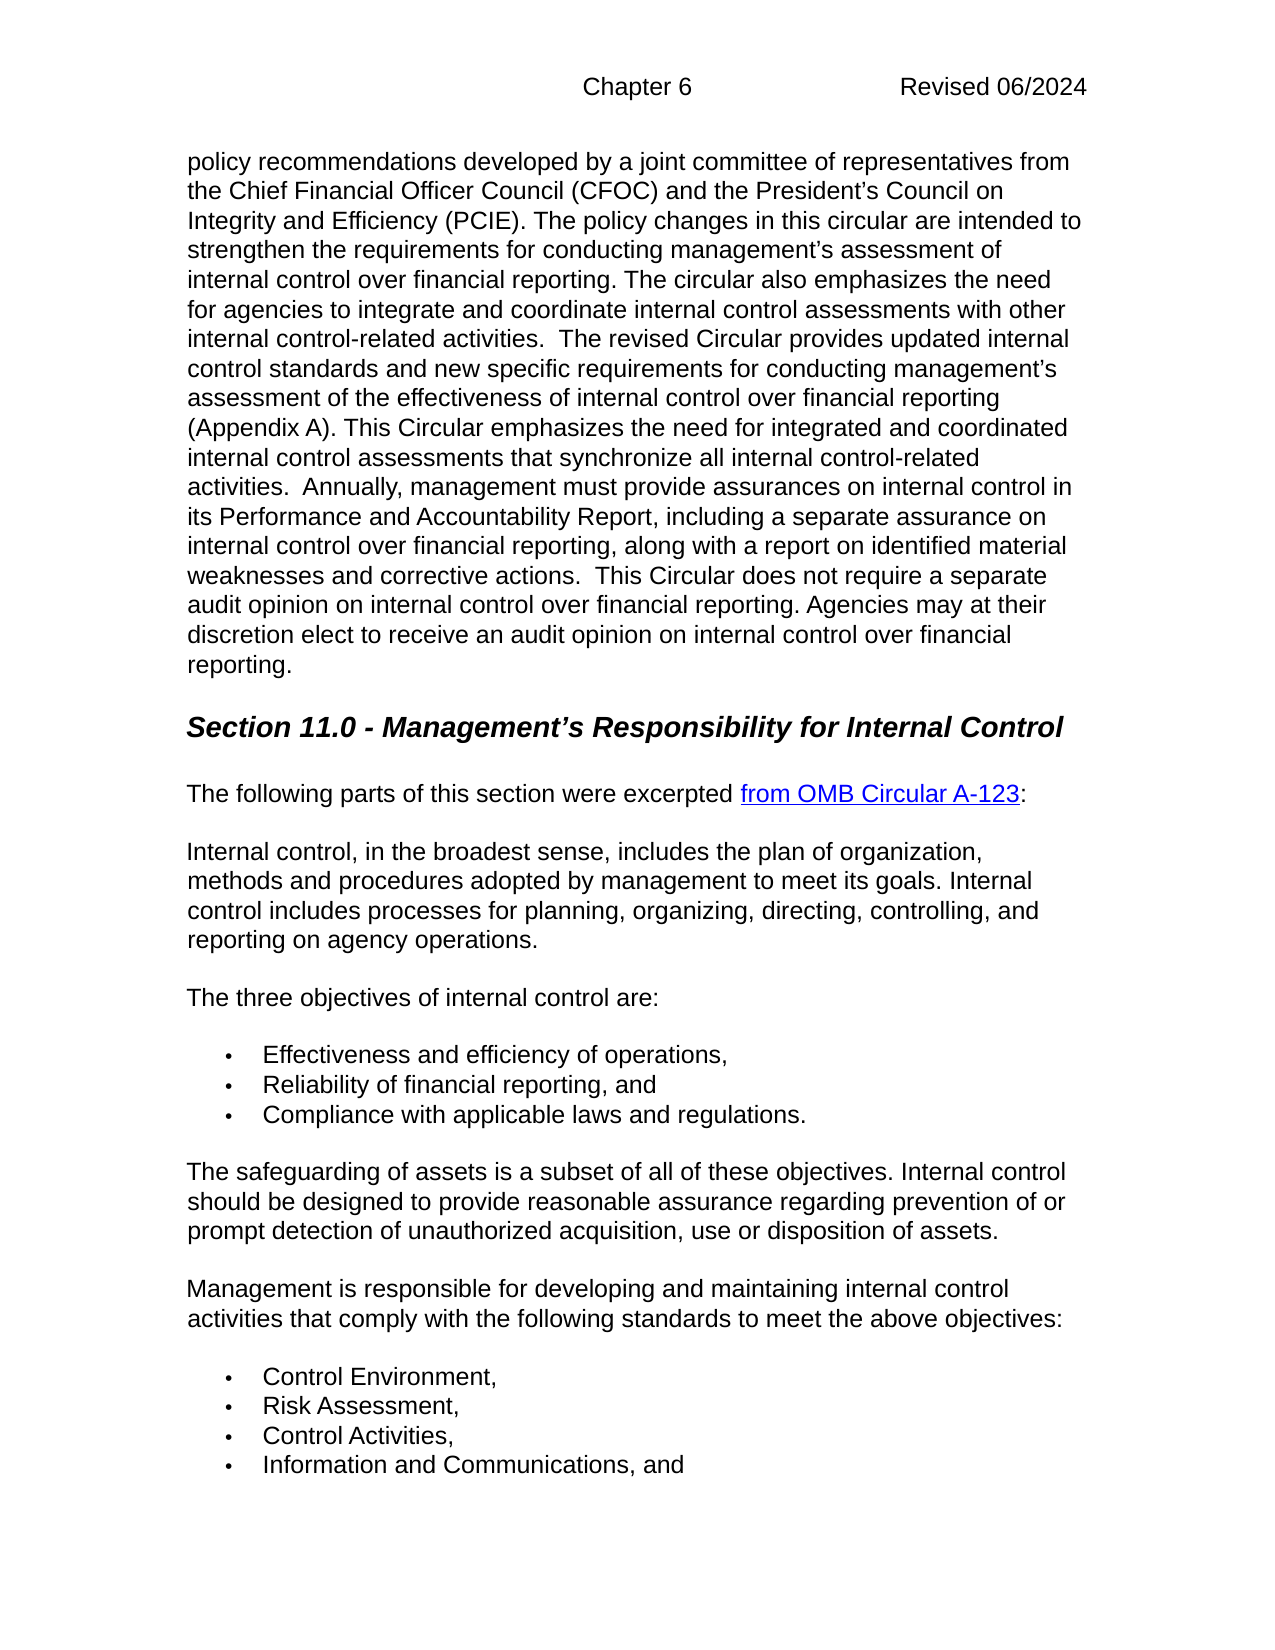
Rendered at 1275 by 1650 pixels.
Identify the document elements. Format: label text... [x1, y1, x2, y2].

list Risk Assessment, [225, 1391, 1086, 1420]
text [186, 147, 1086, 678]
text Internal control, in the broadest sense, includes the plan of organization, methods and procedures adopted by management to meet its goals. Internal control includes processes for planning, organizing, directing, controlling, and reporting on agency operations. [186, 837, 1086, 954]
text Section 11.0 - Management’s Responsibility for Internal Control [186, 710, 1086, 744]
text The following parts of this section were excerpted from OMB Circular A-123: [186, 779, 1086, 808]
text The three objectives of internal control are: [186, 983, 1086, 1012]
list Effectiveness and efficiency of operations, [225, 1041, 1086, 1069]
list Reliability of financial reporting, and [225, 1070, 1086, 1099]
text Management is responsible for developing and maintaining internal control activities that comply with the following standards to meet the above objectives: [186, 1274, 1086, 1332]
text The safeguarding of assets is a subset of all of these objectives. Internal control should be designed to provide reasonable assurance regarding prevention of or prompt detection of unauthorized acquisition, use or disposition of assets. [186, 1157, 1086, 1245]
list Control Environment, [225, 1362, 1086, 1390]
list Compliance with applicable laws and regulations. [225, 1100, 1086, 1128]
list Information and Communications, and [225, 1450, 1086, 1479]
list Control Activities, [225, 1421, 1086, 1449]
